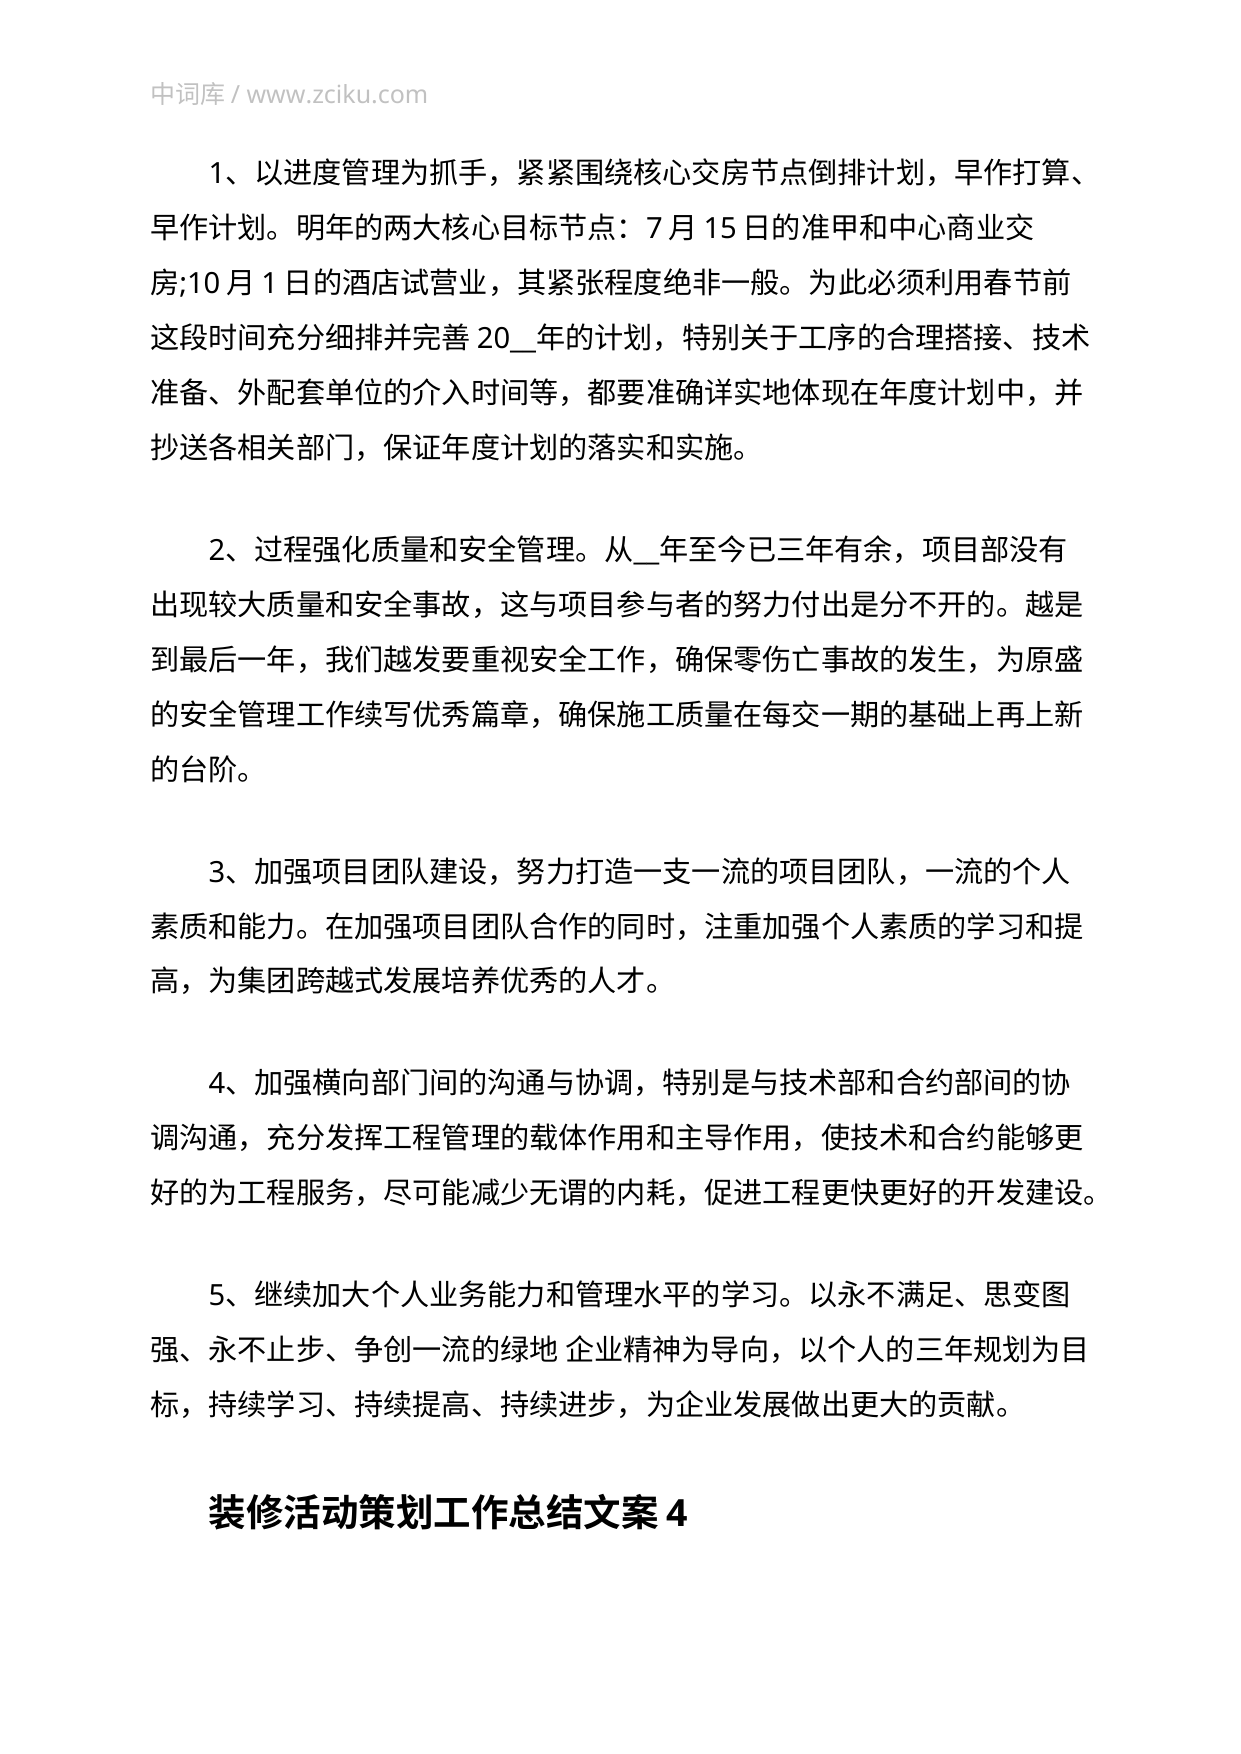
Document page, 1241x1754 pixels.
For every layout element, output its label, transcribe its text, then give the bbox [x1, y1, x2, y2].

text 5、继续加大个人业务能力和管理水平的学习。以永不满足、思变图强、永不止步、争创一流的绿地 企业精神为导向，以个人的三年规划为目标，持续学习、持续提高、持续进步，为企业发展做出更大的贡献。 [150, 1271, 1090, 1424]
text 3、加强项目团队建设，努力打造一支一流的项目团队，一流的个人素质和能力。在加强项目团队合作的同时，注重加强个人素质的学习和提高，为集团跨越式发展培养优秀的人才。 [150, 848, 1090, 1000]
text 1、以进度管理为抓手，紧紧围绕核心交房节点倒排计划，早作打算、早作计划。明年的两大核心目标节点：7月15日的准甲和中心商业交房;10月1日的酒店试营业，其紧张程度绝非一般。为此必须利用春节前这段时间充分细排并完善20__年的计划，特别关于工序的合理搭接、技术准备、外配套单位的介入时间等，都要准确详实地体现在年度计划中，并抄送各相关部门，保证年度计划的落实和实施。 [150, 150, 1090, 467]
text 装修活动策划工作总结文案4 [150, 1483, 1090, 1538]
text 4、加强横向部门间的沟通与协调，特别是与技术部和合约部间的协调沟通，充分发挥工程管理的载体作用和主导作用，使技术和合约能够更好的为工程服务，尽可能减少无谓的内耗，促进工程更快更好的开发建设。 [150, 1060, 1090, 1212]
text 2、过程强化质量和安全管理。从__年至今已三年有余，项目部没有出现较大质量和安全事故，这与项目参与者的努力付出是分不开的。越是到最后一年，我们越发要重视安全工作，确保零伤亡事故的发生，为原盛的安全管理工作续写优秀篇章，确保施工质量在每交一期的基础上再上新的台阶。 [150, 527, 1090, 789]
